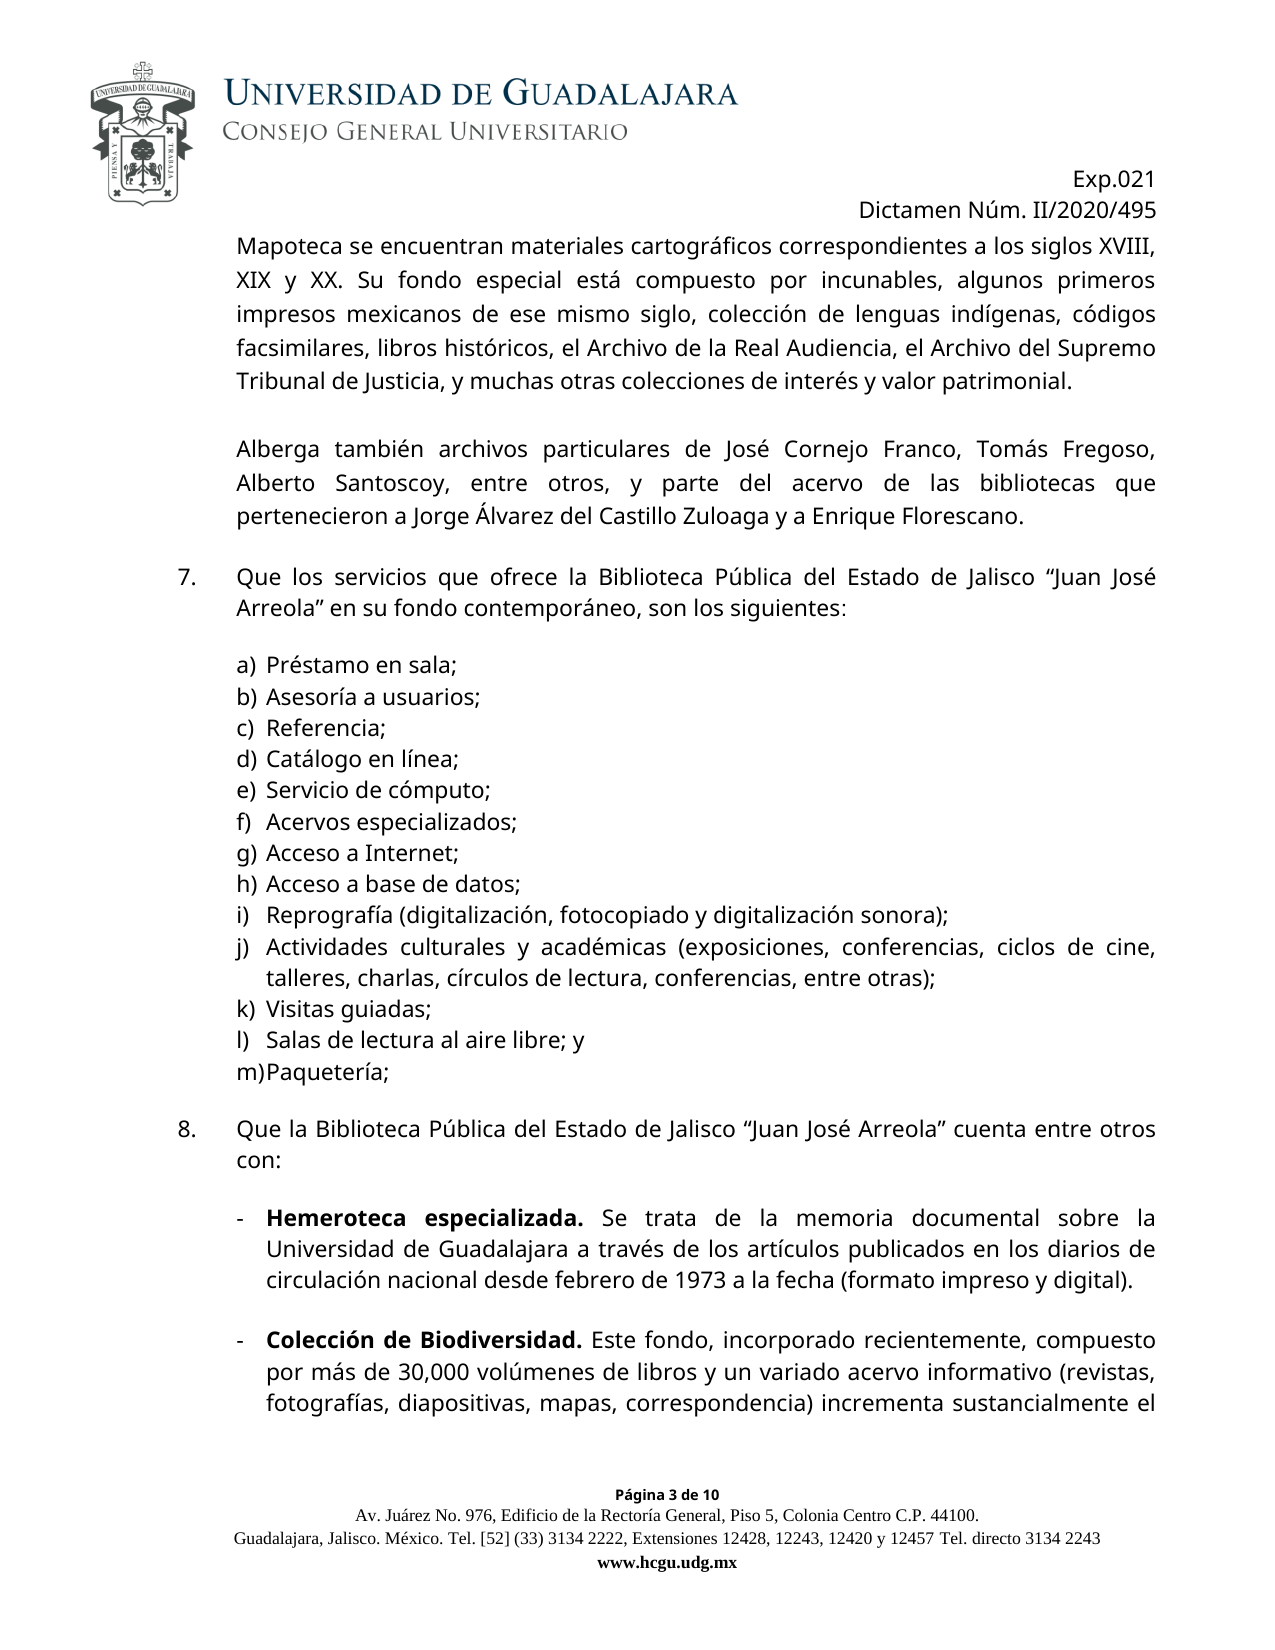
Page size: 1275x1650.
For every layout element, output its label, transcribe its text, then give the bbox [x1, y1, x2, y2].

list Acceso a base de datos; [236, 868, 1157, 899]
list Que la Biblioteca Pública del Estado de Jalisco “Juan José Arreola” cuenta entre otros con: [177, 1113, 1157, 1176]
list Referencia; [236, 712, 1157, 743]
list Reprografía (digitalización, fotocopiado y digitalización sonora); [236, 899, 1157, 931]
picture [2, 2, 1275, 267]
list Acceso a Internet; [236, 837, 1157, 868]
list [236, 1324, 1157, 1418]
list Actividades culturales y académicas (exposiciones, conferencias, ciclos de cine, talleres, charlas, círculos de lectura, conferencias, entre otras); [236, 931, 1157, 993]
list Acervos especializados; [236, 806, 1157, 837]
list Salas de lectura al aire libre; y [236, 1024, 1157, 1056]
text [236, 230, 1157, 397]
list Visitas guiadas; [236, 993, 1157, 1024]
list Préstamo en sala; [236, 649, 1157, 681]
text Alberga también archivos particulares de José Cornejo Franco, Tomás Fregoso, Alberto Santoscoy, entre otros, y parte del acervo de las bibliotecas que pertenecieron a Jorge Álvarez del Castillo Zuloaga y a Enrique Florescano. [236, 433, 1157, 532]
list Catálogo en línea; [236, 743, 1157, 774]
list Paquetería; [236, 1056, 1157, 1087]
list Asesoría a usuarios; [236, 681, 1157, 712]
list Servicio de cómputo; [236, 774, 1157, 806]
list Que los servicios que ofrece la Biblioteca Pública del Estado de Jalisco “Juan José Arreola” en su fondo contemporáneo, son los siguientes: [177, 560, 1157, 623]
list Hemeroteca especializada. Se trata de la memoria documental sobre la Universidad de Guadalajara a través de los artículos publicados en los diarios de circulación nacional desde febrero de 1973 a la fecha (formato impreso y digital). [236, 1202, 1157, 1296]
